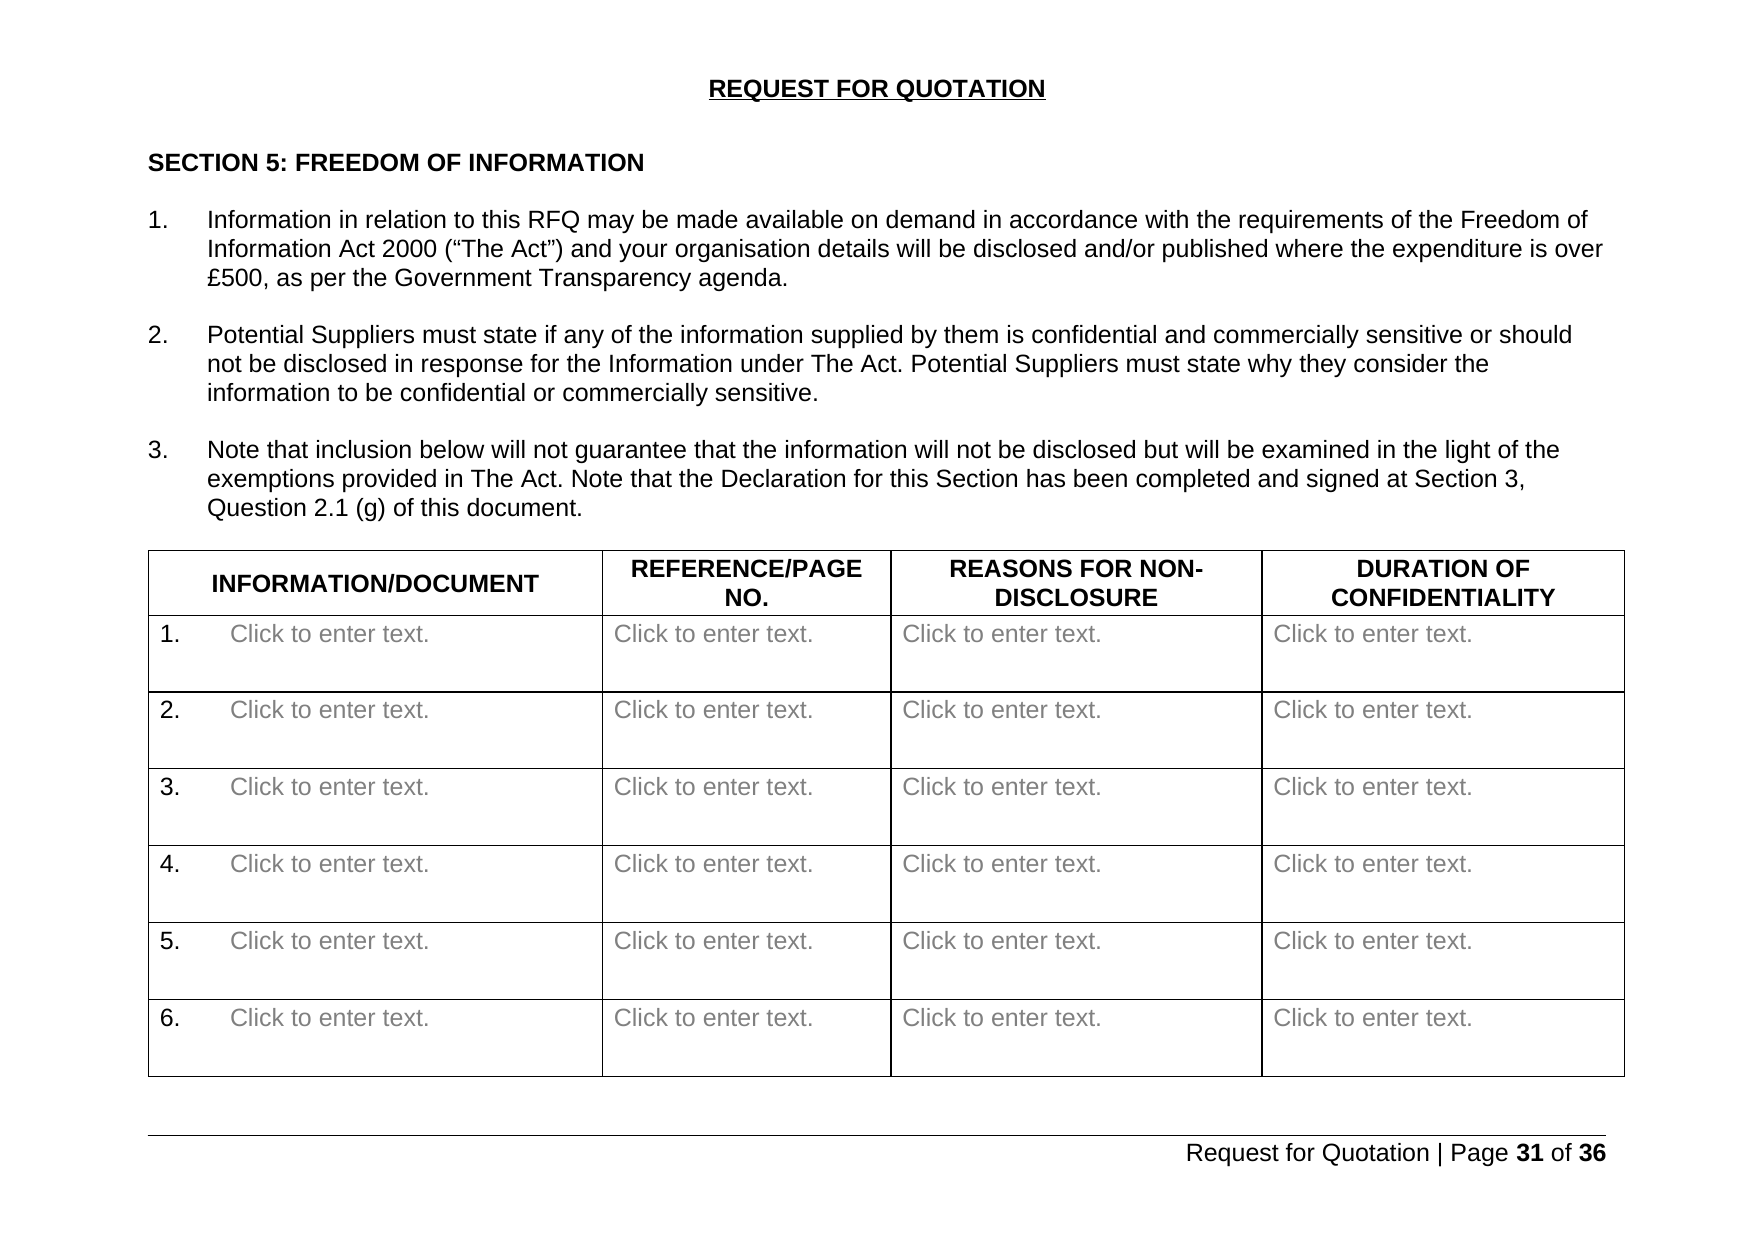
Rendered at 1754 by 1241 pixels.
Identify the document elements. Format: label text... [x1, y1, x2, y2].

table_cell [1263, 616, 1624, 691]
table_cell [219, 1000, 602, 1076]
table_cell [892, 1000, 1261, 1076]
table_cell [219, 769, 602, 845]
table_cell [149, 769, 218, 845]
table_cell [219, 616, 602, 691]
table_cell [149, 693, 218, 768]
table_cell [219, 693, 602, 768]
table_header Reference/Page No. [603, 551, 890, 614]
list Information in relation to this RFQ may be made available on demand in accordance with the requirements of the Freedom of Information Act 2000 (“The Act”) and your organisation details will be disclosed and/or published where the expenditure is over £500, as per the Government Transparency agenda. [148, 205, 1606, 291]
table_cell [892, 846, 1261, 922]
table_cell [603, 769, 890, 845]
table_header Duration of Confidentiality [1263, 551, 1624, 614]
table_cell [149, 616, 218, 691]
table_cell [892, 693, 1261, 768]
table_cell [149, 1000, 218, 1076]
table_cell [892, 923, 1261, 999]
subtitle Section 5: Freedom of Information [148, 148, 1606, 176]
table_cell [1263, 1000, 1624, 1076]
table_cell [1263, 846, 1624, 922]
table_header Information/Document [149, 551, 602, 614]
table_cell [219, 923, 602, 999]
list Note that inclusion below will not guarantee that the information will not be disclosed but will be examined in the light of the exemptions provided in The Act. Note that the Declaration for this Section has been completed and signed at Section 3, Question 2.1 (g) of this document. [148, 435, 1606, 521]
table_cell [1263, 693, 1624, 768]
table_cell [149, 923, 218, 999]
table_cell [1263, 769, 1624, 845]
table_cell [892, 616, 1261, 691]
table_cell [603, 923, 890, 999]
table_cell [149, 846, 218, 922]
table_cell [219, 846, 602, 922]
table_cell [603, 616, 890, 691]
list Potential Suppliers must state if any of the information supplied by them is confidential and commercially sensitive or should not be disclosed in response for the Information under The Act. Potential Suppliers must state why they consider the information to be confidential or commercially sensitive. [148, 320, 1606, 406]
table_cell [892, 769, 1261, 845]
table_cell [1263, 923, 1624, 999]
table_cell [603, 846, 890, 922]
table_header Reasons for Non-Disclosure [892, 551, 1261, 614]
table_cell [603, 1000, 890, 1076]
table_cell [603, 693, 890, 768]
